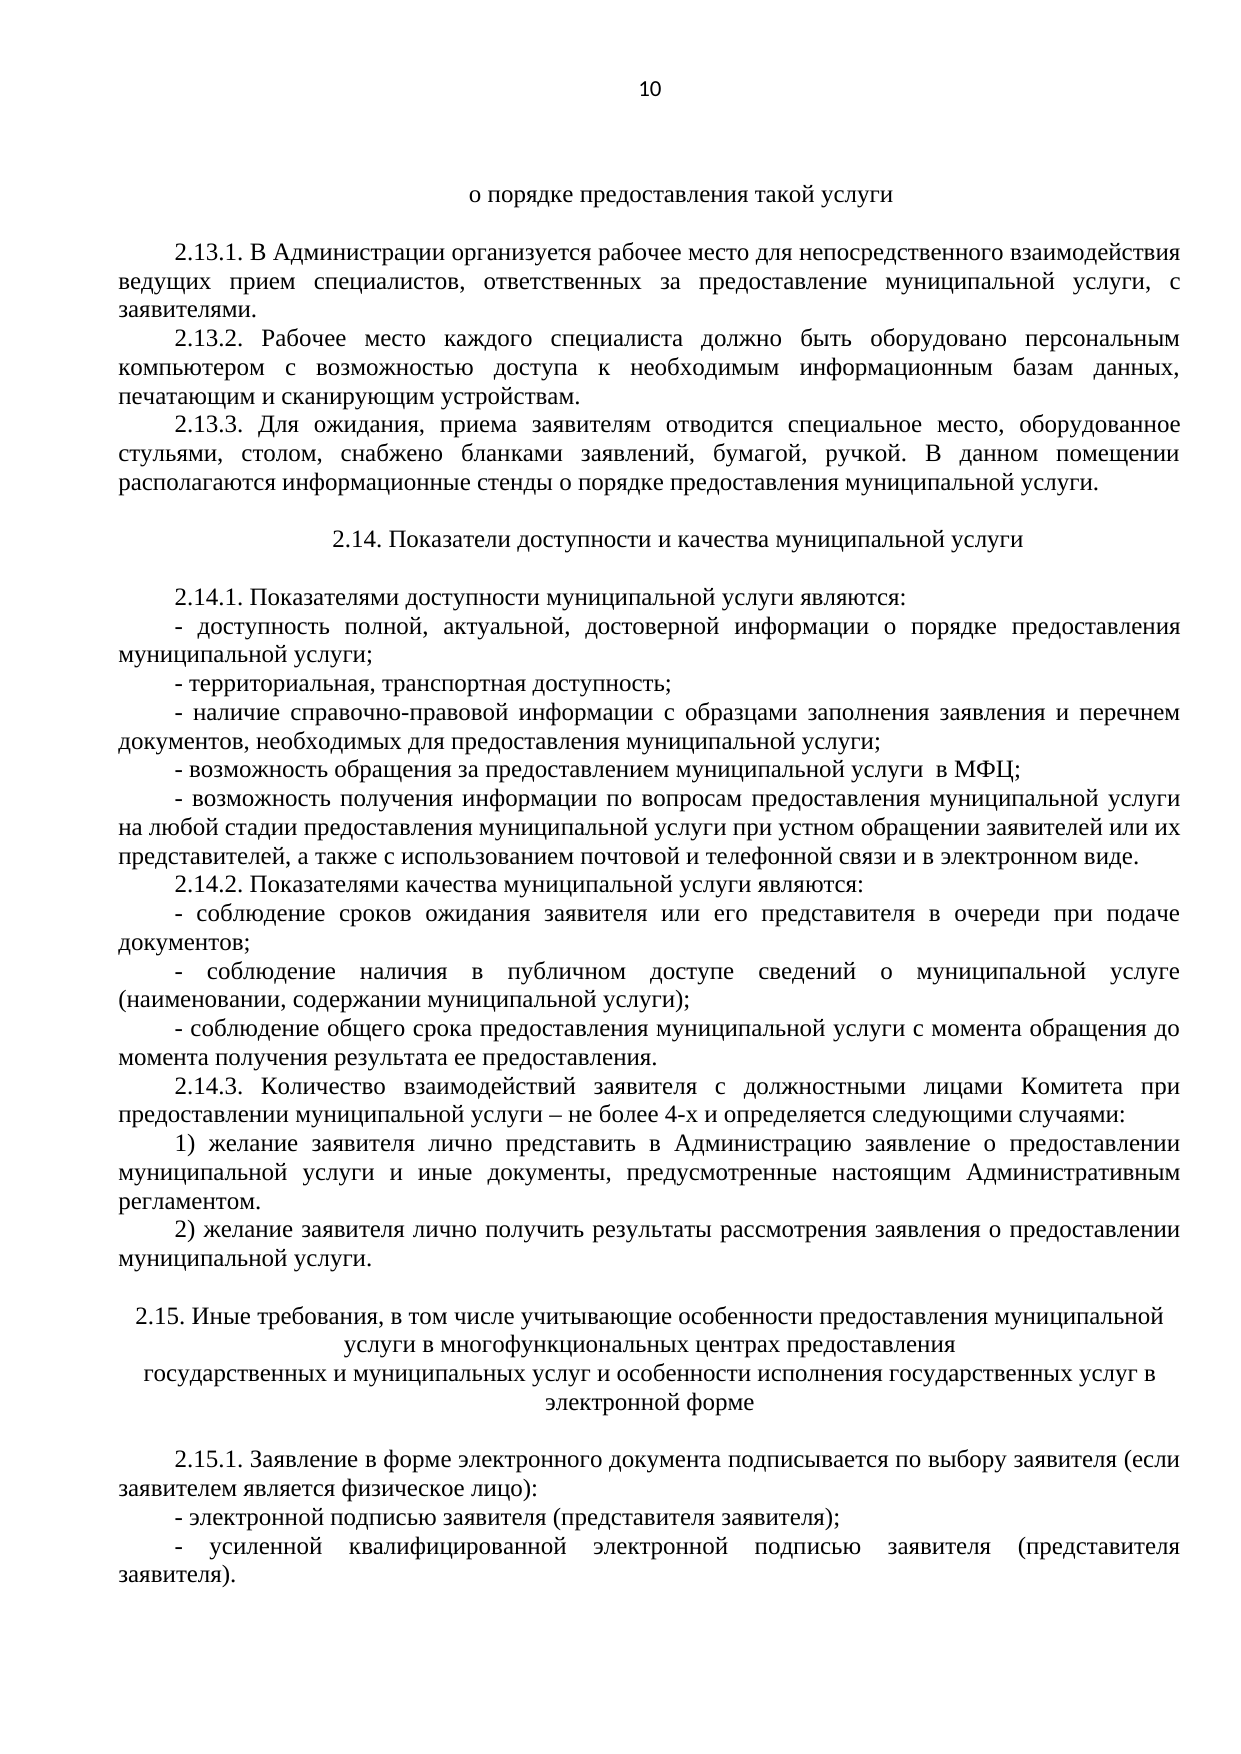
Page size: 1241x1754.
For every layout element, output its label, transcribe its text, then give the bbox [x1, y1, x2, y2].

text 2.13.2. Рабочее место каждого специалиста должно быть оборудовано персональным компьютером с возможностью доступа к необходимым информационным базам данных, печатающим и сканирующим устройствам. [118, 323, 1181, 409]
text - соблюдение сроков ожидания заявителя или его представителя в очереди при подаче документов; [118, 898, 1181, 956]
text - территориальная, транспортная доступность; [118, 668, 1181, 697]
text - соблюдение общего срока предоставления муниципальной услуги с момента обращения до момента получения результата ее предоставления. [118, 1013, 1181, 1071]
text - возможность обращения за предоставлением муниципальной услуги в МФЦ; [118, 754, 1181, 783]
text - доступность полной, актуальной, достоверной информации о порядке предоставления муниципальной услуги; [118, 611, 1181, 668]
text 2.14. Показатели доступности и качества муниципальной услуги [118, 524, 1181, 553]
text 2.15.1. Заявление в форме электронного документа подписывается по выбору заявителя (если заявителем является физическое лицо): [118, 1444, 1181, 1502]
text 2.13.3. Для ожидания, приема заявителям отводится специальное место, оборудованное стульями, столом, снабжено бланками заявлений, бумагой, ручкой. В данном помещении располагаются информационные стенды о порядке предоставления муниципальной услуги. [118, 409, 1181, 496]
text - электронной подписью заявителя (представителя заявителя); [118, 1502, 1181, 1531]
text 2) желание заявителя лично получить результаты рассмотрения заявления о предоставлении муниципальной услуги. [118, 1214, 1181, 1272]
text 1) желание заявителя лично представить в Администрацию заявление о предоставлении муниципальной услуги и иные документы, предусмотренные настоящим Административным регламентом. [118, 1128, 1181, 1214]
text 2.14.1. Показателями доступности муниципальной услуги являются: [118, 582, 1181, 611]
text 2.14.2. Показателями качества муниципальной услуги являются: [118, 869, 1181, 898]
text - усиленной квалифицированной электронной подписью заявителя (представителя заявителя). [118, 1531, 1181, 1588]
text - возможность получения информации по вопросам предоставления муниципальной услуги на любой стадии предоставления муниципальной услуги при устном обращении заявителей или их представителей, а также с использованием почтовой и телефонной связи и в электронном виде. [118, 783, 1181, 869]
text государственных и муниципальных услуг и особенности исполнения государственных услуг в электронной форме [118, 1358, 1181, 1416]
text - соблюдение наличия в публичном доступе сведений о муниципальной услуге (наименовании, содержании муниципальной услуги); [118, 956, 1181, 1013]
text 2.13.1. В Администрации организуется рабочее место для непосредственного взаимодействия ведущих прием специалистов, ответственных за предоставление муниципальной услуги, с заявителями. [118, 237, 1181, 323]
text о порядке предоставления такой услуги [118, 179, 1181, 208]
text 2.14.3. Количество взаимодействий заявителя с должностными лицами Комитета при предоставлении муниципальной услуги – не более 4-х и определяется следующими случаями: [118, 1071, 1181, 1128]
text - наличие справочно-правовой информации с образцами заполнения заявления и перечнем документов, необходимых для предоставления муниципальной услуги; [118, 697, 1181, 754]
text 2.15. Иные требования, в том числе учитывающие особенности предоставления муниципальной услуги в многофункциональных центрах предоставления [118, 1301, 1181, 1358]
